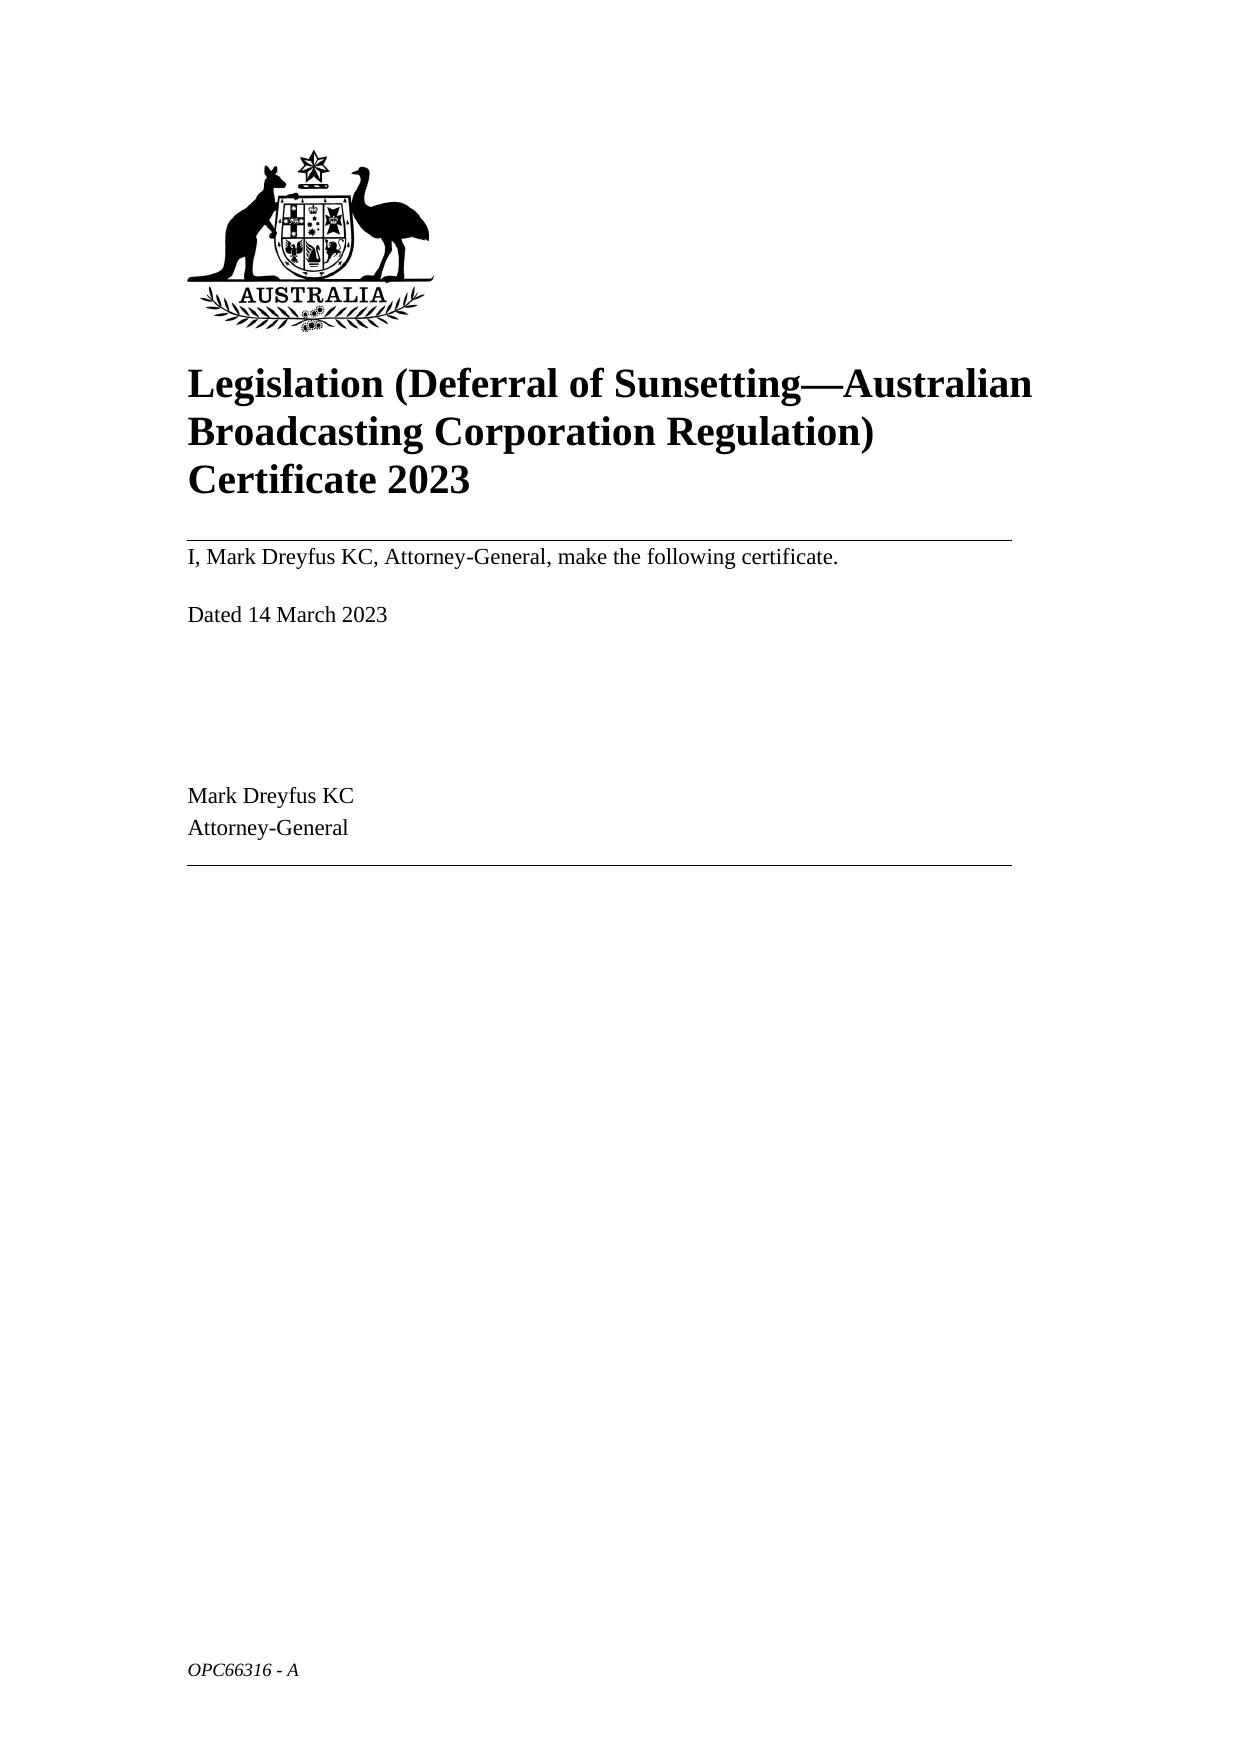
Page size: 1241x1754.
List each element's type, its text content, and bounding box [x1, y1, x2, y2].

text Dated 14 March 2023 [187, 601, 1012, 627]
text Legislation (Deferral of Sunsetting—Australian Broadcasting Corporation Regulation) Certificate 2023 [187, 358, 1053, 502]
text I, Mark Dreyfus KC, Attorney-General, make the following certificate. [187, 541, 1012, 570]
text Mark Dreyfus KC [187, 777, 1012, 809]
picture [187, 150, 434, 332]
text Attorney-General [187, 809, 1012, 865]
